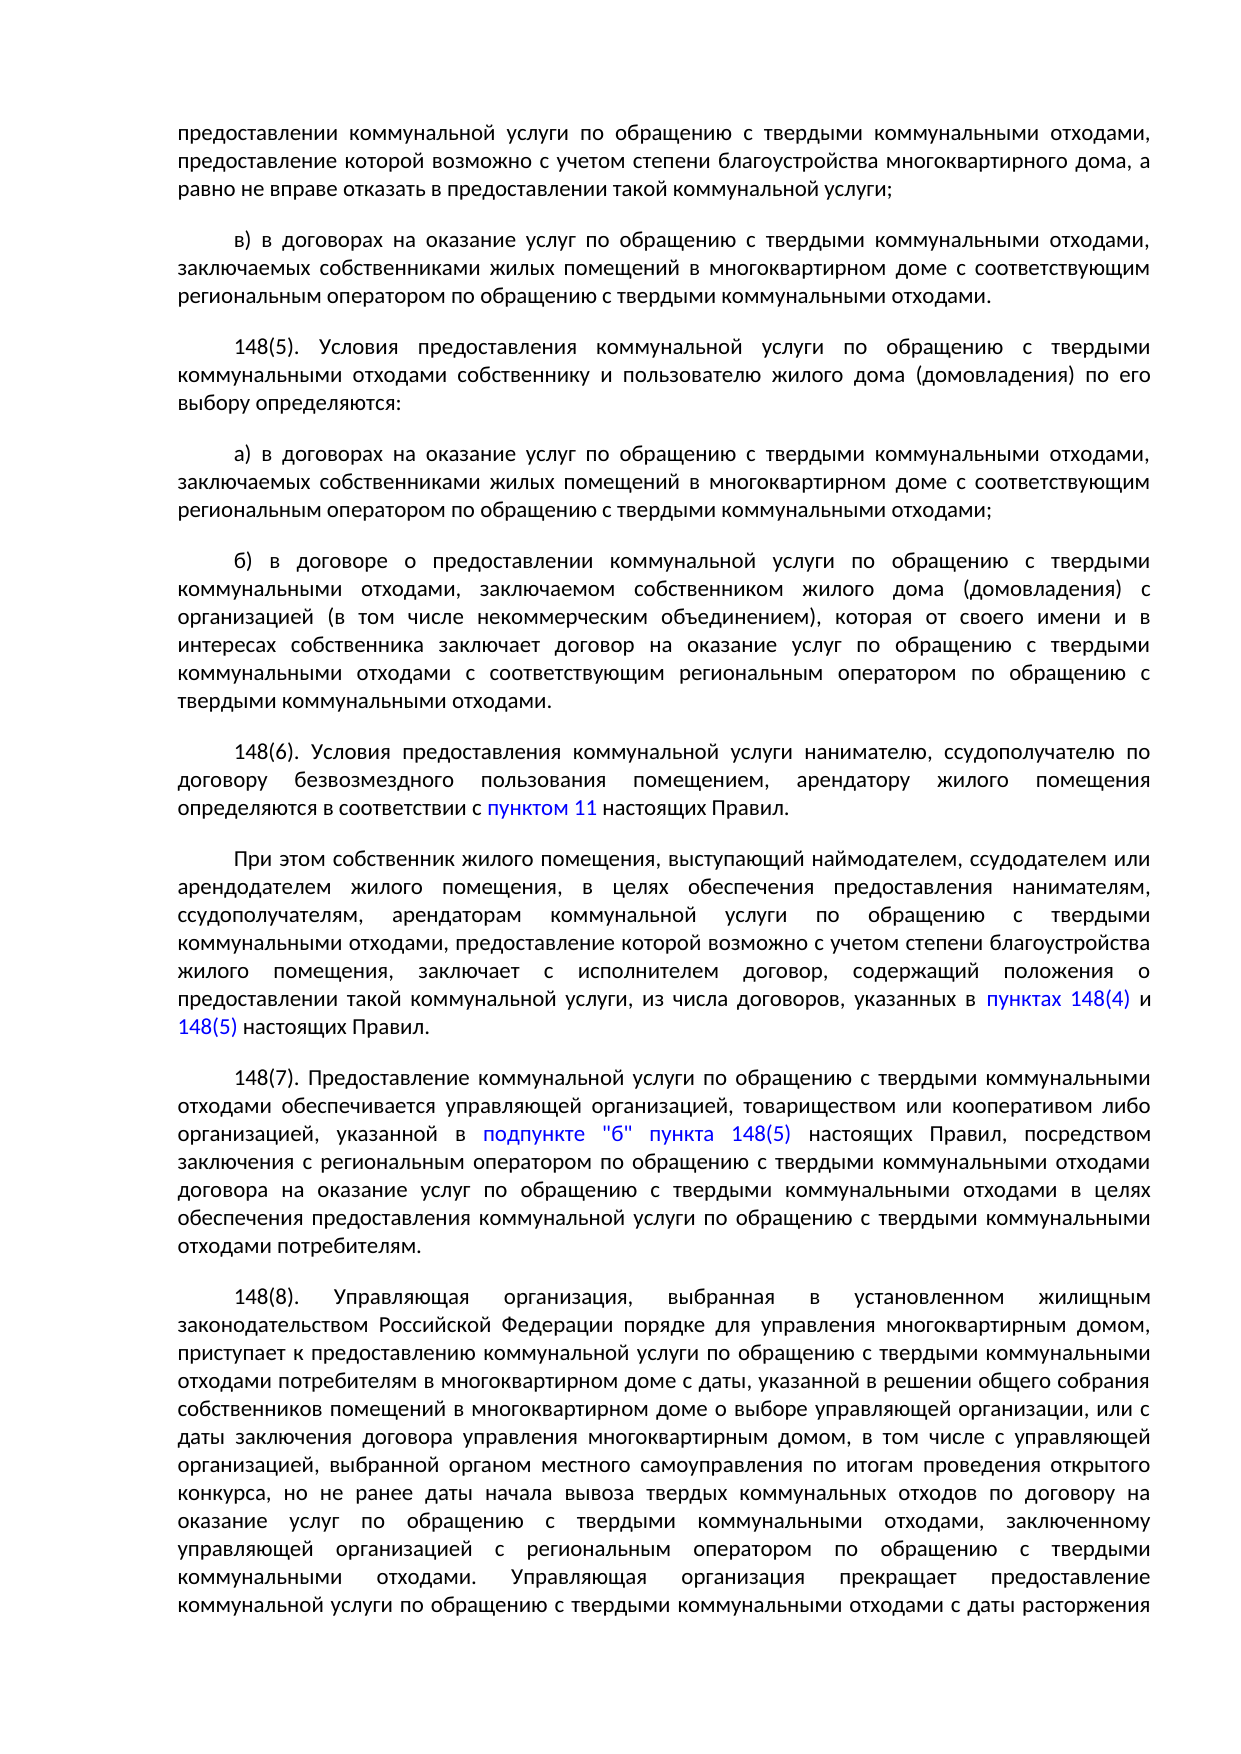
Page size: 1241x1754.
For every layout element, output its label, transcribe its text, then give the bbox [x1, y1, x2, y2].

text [177, 1282, 1152, 1618]
text б) в договоре о предоставлении коммунальной услуги по обращению с твердыми коммунальными отходами, заключаемом собственником жилого дома (домовладения) с организацией (в том числе некоммерческим объединением), которая от своего имени и в интересах собственника заключает договор на оказание услуг по обращению с твердыми коммунальными отходами с соответствующим региональным оператором по обращению с твердыми коммунальными отходами. [177, 546, 1152, 714]
text 148(7). Предоставление коммунальной услуги по обращению с твердыми коммунальными отходами обеспечивается управляющей организацией, товариществом или кооперативом либо организацией, указанной в подпункте "б" пункта 148(5) настоящих Правил, посредством заключения с региональным оператором по обращению с твердыми коммунальными отходами договора на оказание услуг по обращению с твердыми коммунальными отходами в целях обеспечения предоставления коммунальной услуги по обращению с твердыми коммунальными отходами потребителям. [177, 1063, 1152, 1259]
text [177, 118, 1152, 202]
text 148(5). Условия предоставления коммунальной услуги по обращению с твердыми коммунальными отходами собственнику и пользователю жилого дома (домовладения) по его выбору определяются: [177, 332, 1152, 416]
text в) в договорах на оказание услуг по обращению с твердыми коммунальными отходами, заключаемых собственниками жилых помещений в многоквартирном доме с соответствующим региональным оператором по обращению с твердыми коммунальными отходами. [177, 225, 1152, 309]
text 148(6). Условия предоставления коммунальной услуги нанимателю, ссудополучателю по договору безвозмездного пользования помещением, арендатору жилого помещения определяются в соответствии с пунктом 11 настоящих Правил. [177, 737, 1152, 821]
text а) в договорах на оказание услуг по обращению с твердыми коммунальными отходами, заключаемых собственниками жилых помещений в многоквартирном доме с соответствующим региональным оператором по обращению с твердыми коммунальными отходами; [177, 439, 1152, 523]
text При этом собственник жилого помещения, выступающий наймодателем, ссудодателем или арендодателем жилого помещения, в целях обеспечения предоставления нанимателям, ссудополучателям, арендаторам коммунальной услуги по обращению с твердыми коммунальными отходами, предоставление которой возможно с учетом степени благоустройства жилого помещения, заключает с исполнителем договор, содержащий положения о предоставлении такой коммунальной услуги, из числа договоров, указанных в пунктах 148(4) и 148(5) настоящих Правил. [177, 844, 1152, 1040]
